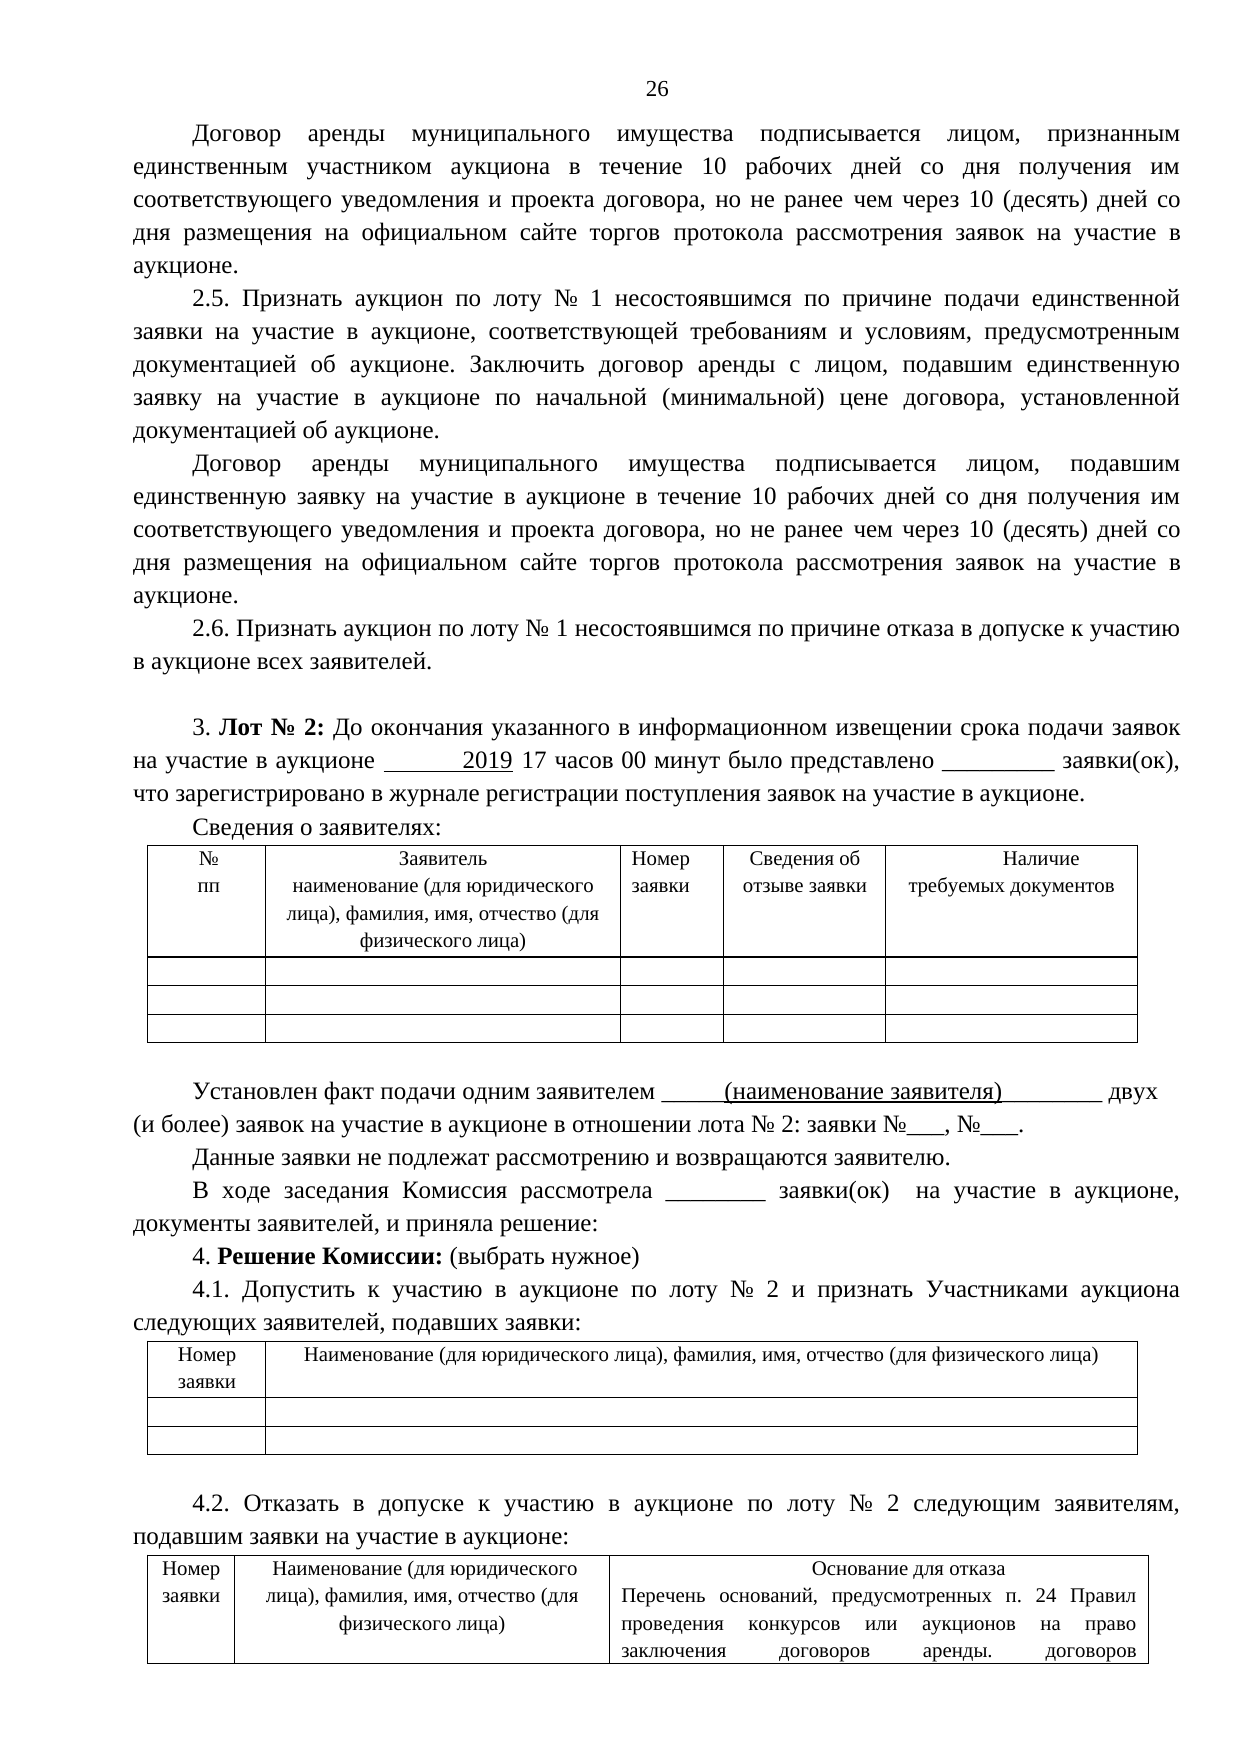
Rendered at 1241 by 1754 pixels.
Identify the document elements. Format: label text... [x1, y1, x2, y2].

text 4.1. Допустить к участию в аукционе по лоту № 2 и признать Участниками аукциона следующих заявителей, подавших заявки: [133, 1274, 1181, 1336]
table_header Номер заявки [148, 1556, 234, 1662]
table_cell [886, 1015, 1137, 1042]
table_header Наличие требуемых документов [886, 846, 1137, 956]
table_header Номер заявки [621, 846, 723, 956]
table_cell [148, 958, 265, 985]
table_header Сведения об отзыве заявки [724, 846, 885, 956]
text Договор аренды муниципального имущества подписывается лицом, признанным единственным участником аукциона в течение 10 рабочих дней со дня получения им соответствующего уведомления и проекта договора, но не ранее чем через 10 (десять) дней со дня размещения на официальном сайте торгов протокола рассмотрения заявок на участие в аукционе. [133, 118, 1181, 279]
table_header № пп [148, 846, 265, 956]
text Сведения о заявителях: [133, 812, 1181, 840]
text Договор аренды муниципального имущества подписывается лицом, подавшим единственную заявку на участие в аукционе в течение 10 рабочих дней со дня получения им соответствующего уведомления и проекта договора, но не ранее чем через 10 (десять) дней со дня размещения на официальном сайте торгов протокола рассмотрения заявок на участие в аукционе. [133, 448, 1181, 609]
table_cell [266, 986, 620, 1014]
table_cell [621, 986, 723, 1014]
table_cell [266, 1427, 1137, 1454]
table_cell [724, 958, 885, 985]
table_cell [148, 1427, 265, 1454]
text В ходе заседания Комиссия рассмотрела ________ заявки(ок) на участие в аукционе, документы заявителей, и приняла решение: [133, 1175, 1181, 1237]
table_cell [148, 986, 265, 1014]
table_cell [266, 1398, 1137, 1426]
text 4. Решение Комиссии: (выбрать нужное) [133, 1241, 1181, 1270]
table_cell [724, 1015, 885, 1042]
table_cell [724, 986, 885, 1014]
text 2.6. Признать аукцион по лоту № 1 несостоявшимся по причине отказа в допуске к участию в аукционе всех заявителей. [133, 613, 1181, 675]
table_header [235, 1556, 609, 1662]
table_header Номер заявки [148, 1342, 265, 1397]
table_cell [621, 1015, 723, 1042]
table_cell [886, 986, 1137, 1014]
table_header Наименование (для юридического лица), фамилия, имя, отчество (для физического лица) [266, 1342, 1137, 1397]
text 3. Лот № 2: До окончания указанного в информационном извещении срока подачи заявок на участие в аукционе 2019 17 часов 00 минут было представлено _________ заявки(ок), что зарегистрировано в журнале регистрации поступления заявок на участие в аукционе. [133, 712, 1181, 807]
table_cell [621, 958, 723, 985]
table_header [610, 1556, 1148, 1662]
text 4.2. Отказать в допуске к участию в аукционе по лоту № 2 следующим заявителям, подавшим заявки на участие в аукционе: [133, 1488, 1181, 1550]
table_header Заявитель наименование (для юридического лица), фамилия, имя, отчество (для физического лица) [266, 846, 620, 956]
text Данные заявки не подлежат рассмотрению и возвращаются заявителю. [133, 1142, 1181, 1171]
text Установлен факт подачи одним заявителем _____(наименование заявителя)________ двух (и более) заявок на участие в аукционе в отношении лота № 2: заявки №___, №___. [133, 1076, 1181, 1138]
table_cell [266, 1015, 620, 1042]
table_cell [148, 1015, 265, 1042]
table_cell [266, 958, 620, 985]
table_cell [148, 1398, 265, 1426]
text 2.5. Признать аукцион по лоту № 1 несостоявшимся по причине подачи единственной заявки на участие в аукционе, соответствующей требованиям и условиям, предусмотренным документацией об аукционе. Заключить договор аренды с лицом, подавшим единственную заявку на участие в аукционе по начальной (минимальной) цене договора, установленной документацией об аукционе. [133, 283, 1181, 444]
table_cell [886, 958, 1137, 985]
